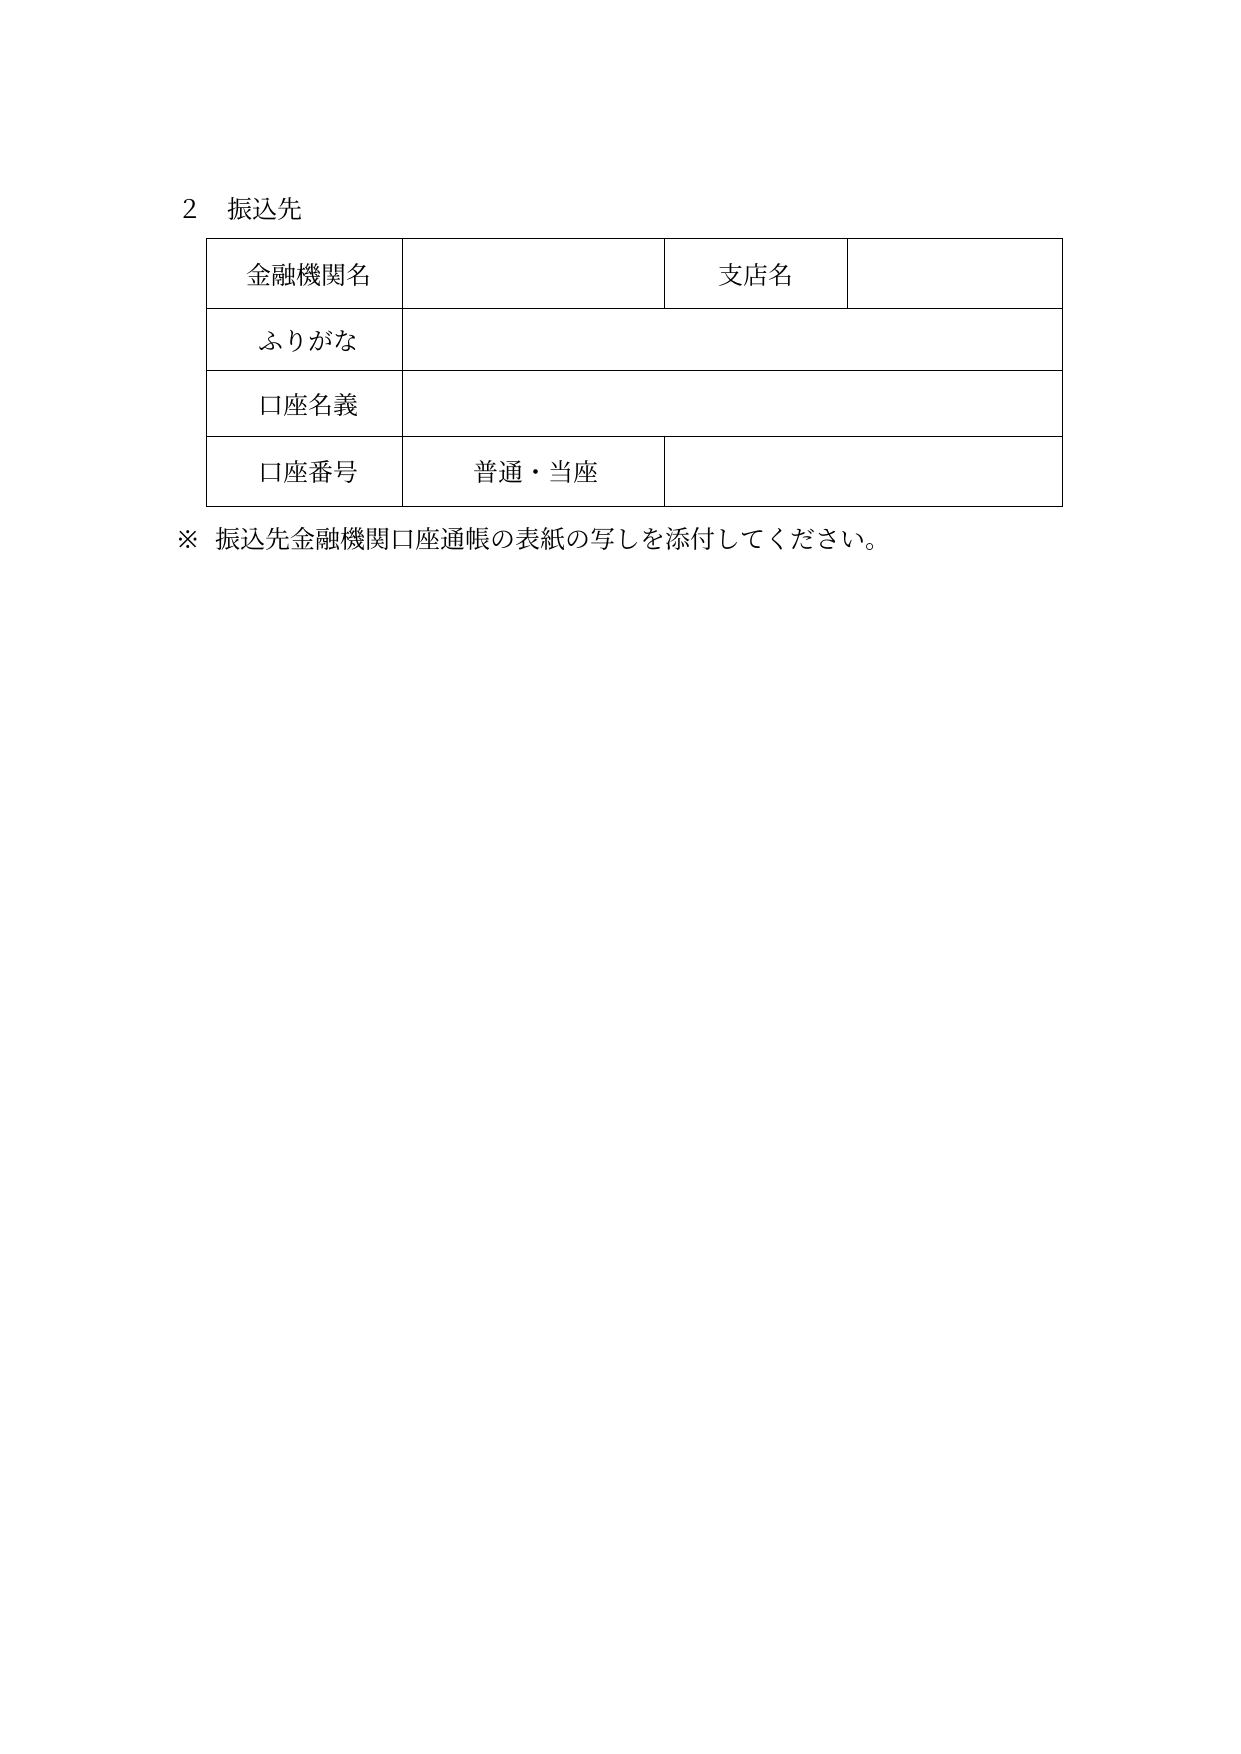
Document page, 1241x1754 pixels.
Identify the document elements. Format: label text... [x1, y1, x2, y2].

table_cell 普通・当座 [403, 437, 664, 506]
table_header 金融機関名 [207, 239, 402, 308]
table_cell [403, 309, 1062, 370]
table_cell 口座名義 [207, 371, 402, 436]
table_cell ふりがな [207, 309, 402, 370]
text ２ 振込先 [177, 177, 971, 238]
list 振込先金融機関口座通帳の表紙の写しを添付してください。 [177, 507, 971, 568]
table_header [848, 239, 1062, 308]
table_cell [403, 371, 1062, 436]
table_cell 口座番号 [207, 437, 402, 506]
table_cell [665, 437, 1062, 506]
table_header 支店名 [665, 239, 847, 308]
table_header [403, 239, 664, 308]
